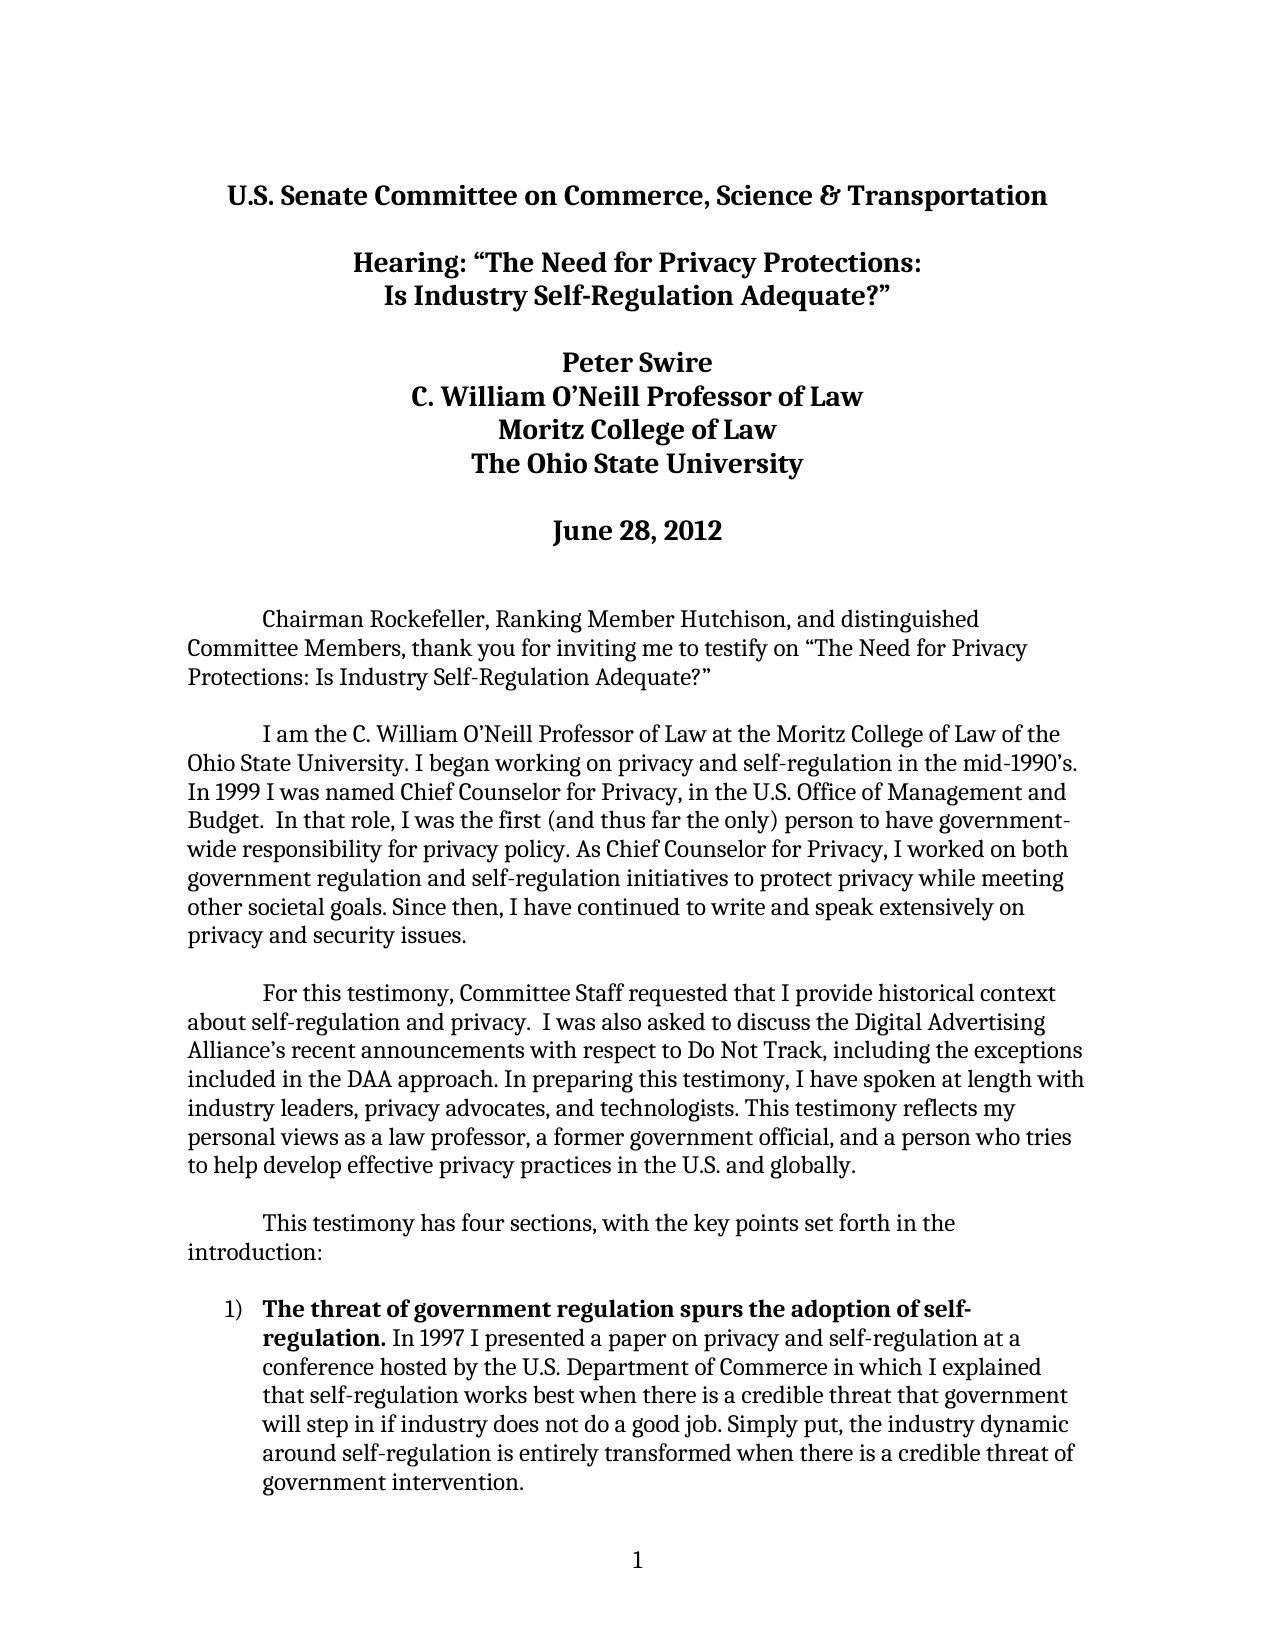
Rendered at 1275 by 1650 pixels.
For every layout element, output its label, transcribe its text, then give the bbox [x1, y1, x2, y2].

text Is Industry Self-Regulation Adequate?” [187, 279, 1087, 313]
text Peter Swire [187, 346, 1087, 380]
text Hearing: “The Need for Privacy Protections: [187, 246, 1087, 279]
text This testimony has four sections, with the key points set forth in the introduction: [187, 1209, 1087, 1266]
text I am the C. William O’Neill Professor of Law at the Moritz College of Law of the Ohio State University. I began working on privacy and self-regulation in the mid-1990’s. In 1999 I was named Chief Counselor for Privacy, in the U.S. Office of Management and Budget. In that role, I was the first (and thus far the only) person to have government-wide responsibility for privacy policy. As Chief Counselor for Privacy, I worked on both government regulation and self-regulation initiatives to protect privacy while meeting other societal goals. Since then, I have continued to write and speak extensively on privacy and security issues. [187, 720, 1087, 950]
list The threat of government regulation spurs the adoption of self-regulation. In 1997 I presented a paper on privacy and self-regulation at a conference hosted by the U.S. Department of Commerce in which I explained that self-regulation works best when there is a credible threat that government will step in if industry does not do a good job. Simply put, the industry dynamic around self-regulation is entirely transformed when there is a credible threat of government intervention. [225, 1295, 1087, 1496]
text Moritz College of Law [187, 413, 1087, 447]
text C. William O’Neill Professor of Law [187, 380, 1087, 413]
text The Ohio State University [187, 447, 1087, 481]
text Chairman Rockefeller, Ranking Member Hutchison, and distinguished Committee Members, thank you for inviting me to testify on “The Need for Privacy Protections: Is Industry Self-Regulation Adequate?” [187, 605, 1087, 691]
text For this testimony, Committee Staff requested that I provide historical context about self-regulation and privacy. I was also asked to discuss the Digital Advertising Alliance’s recent announcements with respect to Do Not Track, including the exceptions included in the DAA approach. In preparing this testimony, I have spoken at length with industry leaders, privacy advocates, and technologists. This testimony reflects my personal views as a law professor, a former government official, and a person who tries to help develop effective privacy practices in the U.S. and globally. [187, 979, 1087, 1180]
text U.S. Senate Committee on Commerce, Science & Transportation [187, 179, 1087, 212]
text June 28, 2012 [187, 514, 1087, 548]
